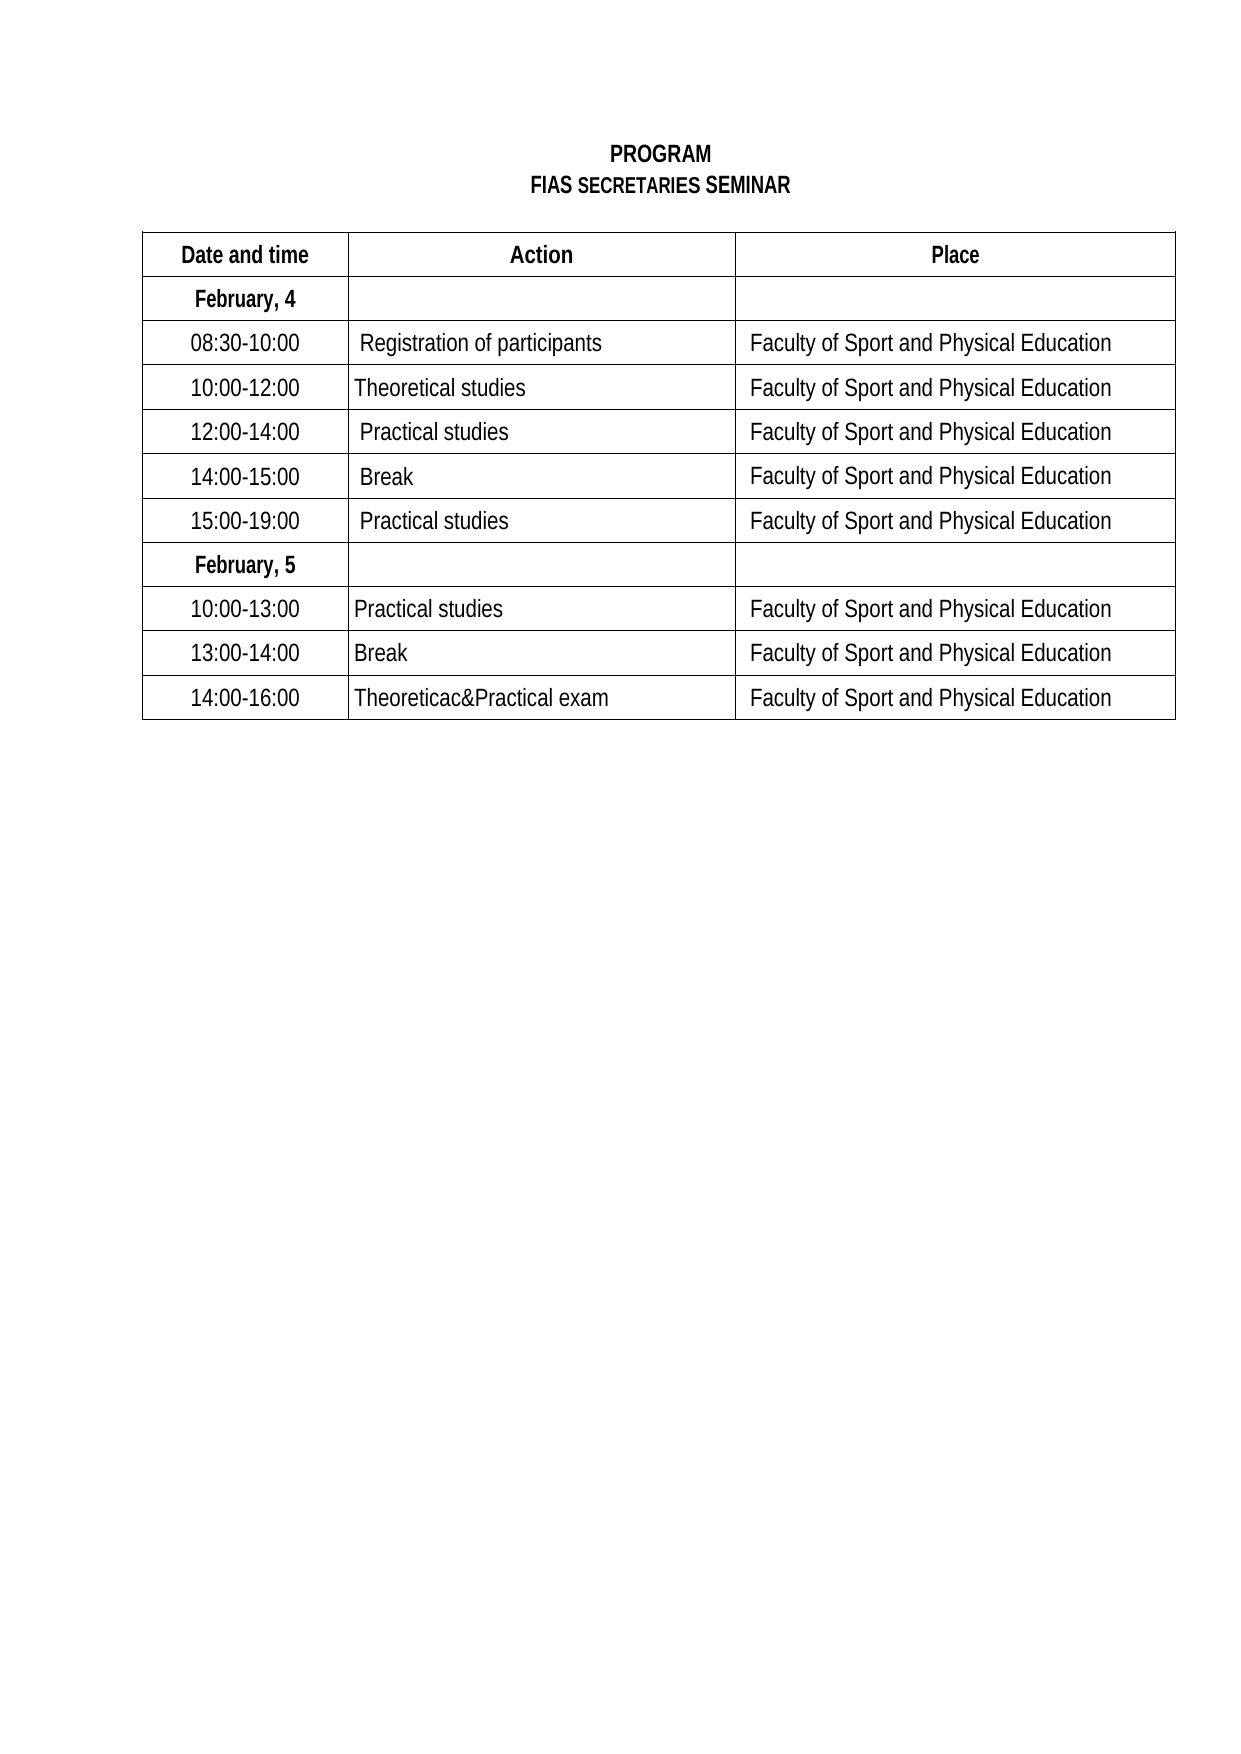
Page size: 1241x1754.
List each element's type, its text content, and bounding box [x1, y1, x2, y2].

text PROGRAM [129, 139, 1192, 168]
table_cell Faculty of Sport and Physical Education [736, 631, 1175, 674]
table_cell February, 4 [143, 277, 348, 320]
table_cell 12:00-14:00 [143, 410, 348, 453]
table_cell Break [349, 631, 735, 674]
table_cell Faculty of Sport and Physical Education [736, 587, 1175, 630]
table_cell Faculty of Sport and Physical Education [736, 454, 1175, 498]
text FIAS SECRETARIES SEMINAR [129, 171, 1192, 199]
table_cell 10:00-12:00 [143, 365, 348, 409]
table_cell 10:00-13:00 [143, 587, 348, 630]
table_cell 14:00-15:00 [143, 454, 348, 498]
table_cell Faculty of Sport and Physical Education [736, 410, 1175, 453]
table_cell Faculty of Sport and Physical Education [736, 365, 1175, 409]
table_cell Practical studies [349, 587, 735, 630]
table_cell Registration of participants [349, 321, 735, 364]
table_header Date and time [143, 233, 348, 276]
table_cell 08:30-10:00 [143, 321, 348, 364]
table_cell [736, 277, 1175, 320]
table_cell [349, 543, 735, 586]
table_cell Faculty of Sport and Physical Education [736, 499, 1175, 542]
table_cell Theoreticac&Practical exam [349, 676, 735, 719]
table_cell Break [349, 454, 735, 498]
table_cell 13:00-14:00 [143, 631, 348, 674]
table_cell Practical studies [349, 499, 735, 542]
table_header Place [736, 233, 1175, 276]
table_cell Theoretical studies [349, 365, 735, 409]
table_cell 15:00-19:00 [143, 499, 348, 542]
table_cell Faculty of Sport and Physical Education [736, 676, 1175, 719]
table_cell [349, 277, 735, 320]
table_cell [736, 543, 1175, 586]
table_cell Practical studies [349, 410, 735, 453]
table_header Action [349, 233, 735, 276]
table_cell 14:00-16:00 [143, 676, 348, 719]
table_cell February, 5 [143, 543, 348, 586]
table_cell Faculty of Sport and Physical Education [736, 321, 1175, 364]
